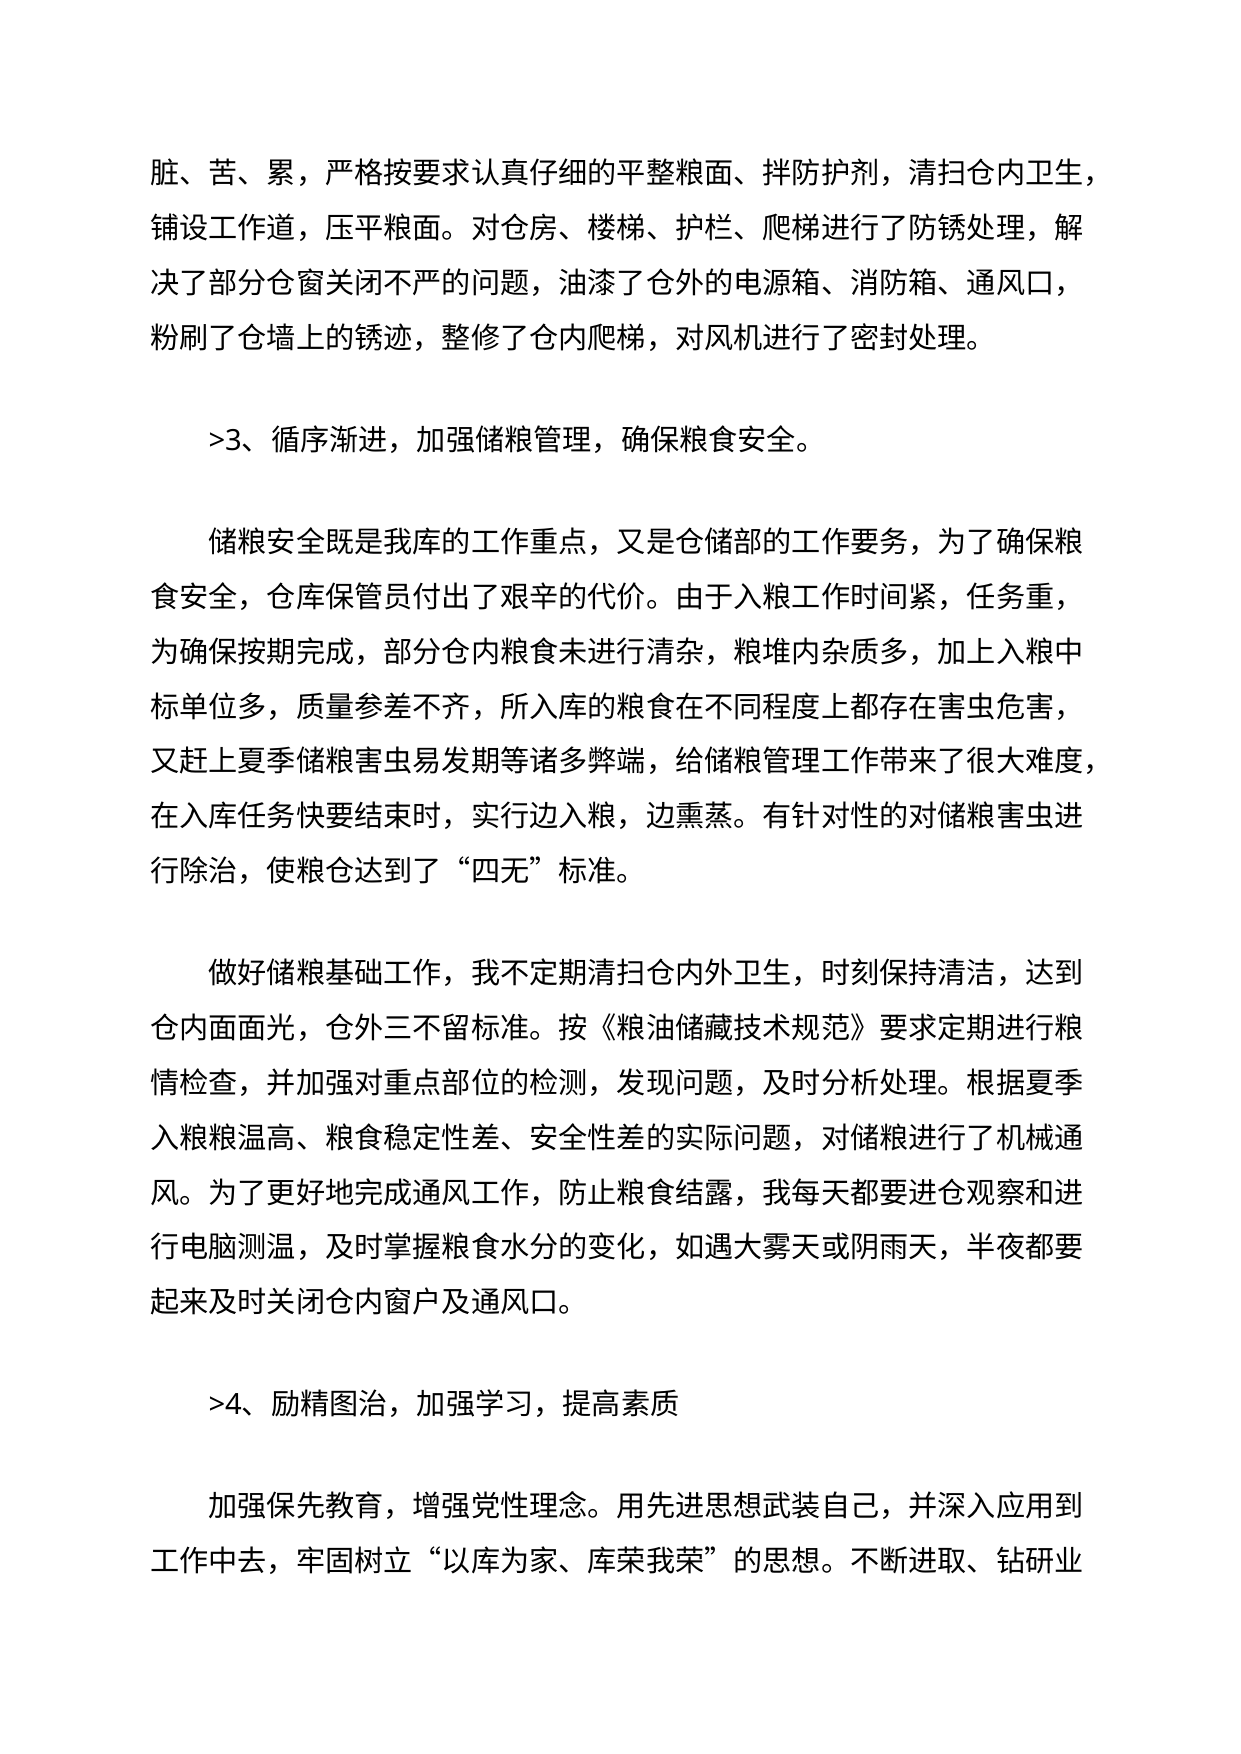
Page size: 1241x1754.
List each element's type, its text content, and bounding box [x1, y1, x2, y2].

text 储粮安全既是我库的工作重点，又是仓储部的工作要务，为了确保粮食安全，仓库保管员付出了艰辛的代价。由于入粮工作时间紧，任务重，为确保按期完成，部分仓内粮食未进行清杂，粮堆内杂质多，加上入粮中标单位多，质量参差不齐，所入库的粮食在不同程度上都存在害虫危害，又赶上夏季储粮害虫易发期等诸多弊端，给储粮管理工作带来了很大难度，在入库任务快要结束时，实行边入粮，边熏蒸。有针对性的对储粮害虫进行除治，使粮仓达到了“四无”标准。 [150, 518, 1090, 890]
text >4、励精图治，加强学习，提高素质 [150, 1381, 1090, 1423]
text >3、循序渐进，加强储粮管理，确保粮食安全。 [150, 416, 1090, 459]
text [150, 1483, 1090, 1580]
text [150, 150, 1090, 357]
text 做好储粮基础工作，我不定期清扫仓内外卫生，时刻保持清洁，达到仓内面面光，仓外三不留标准。按《粮油储藏技术规范》要求定期进行粮情检查，并加强对重点部位的检测，发现问题，及时分析处理。根据夏季入粮粮温高、粮食稳定性差、安全性差的实际问题，对储粮进行了机械通风。为了更好地完成通风工作，防止粮食结露，我每天都要进仓观察和进行电脑测温，及时掌握粮食水分的变化，如遇大雾天或阴雨天，半夜都要起来及时关闭仓内窗户及通风口。 [150, 949, 1090, 1321]
